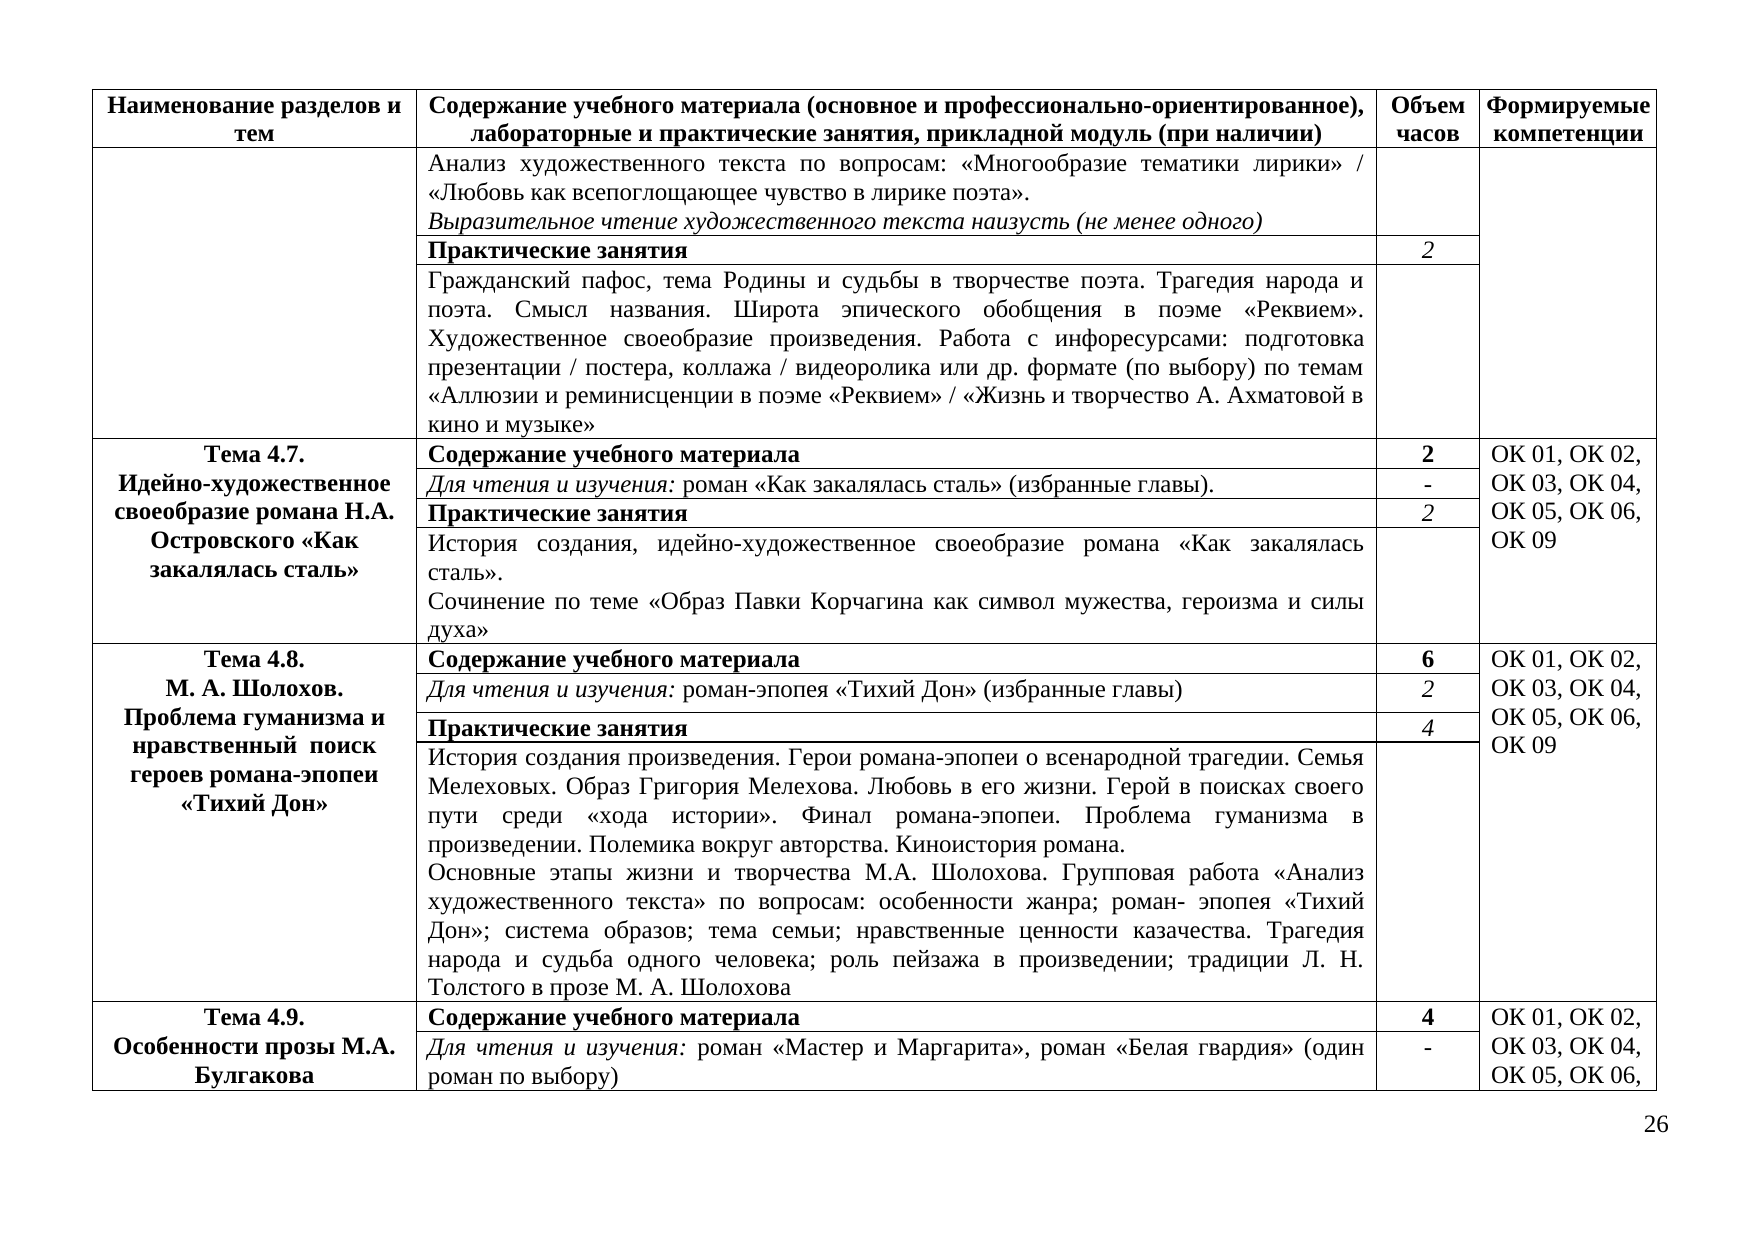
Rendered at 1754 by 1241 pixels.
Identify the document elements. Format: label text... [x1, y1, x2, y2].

table_cell Содержание учебного материала [417, 439, 1376, 468]
table_cell [1377, 265, 1479, 438]
table_cell [1377, 528, 1479, 643]
table_cell 2 [1377, 499, 1479, 527]
table_cell Практические занятия [417, 236, 1376, 264]
table_cell Практические занятия [417, 499, 1376, 527]
table_cell - [1377, 469, 1479, 497]
table_header Формируемые компетенции [1480, 90, 1656, 147]
table_cell Гражданский пафос, тема Родины и судьбы в творчестве поэта. Трагедия народа и поэта. Смысл названия. Широта эпического обобщения в поэме «Реквием». Художественное своеобразие произведения. Работа с инфоресурсами: подготовка презентации / постера, коллажа / видеоролика или др. формате (по выбору) по темам «Аллюзии и реминисценции в поэме «Реквием» / «Жизнь и творчество А. Ахматовой в кино и музыке» [417, 265, 1376, 438]
table_cell История создания произведения. Герои романа-эпопеи о всенародной трагедии. Семья Мелеховых. Образ Григория Мелехова. Любовь в его жизни. Герой в поисках своего пути среди «хода истории». Финал романа-эпопеи. Проблема гуманизма в произведении. Полемика вокруг авторства. Киноистория романа. Основные этапы жизни и творчества М.А. Шолохова. Групповая работа «Анализ художественного текста» по вопросам: особенности жанра; роман- эпопея «Тихий Дон»; система образов; тема семьи; нравственные ценности казачества. Трагедия народа и судьба одного человека; роль пейзажа в произведении; традиции Л. Н. Толстого в прозе М. А. Шолохова [417, 743, 1376, 1001]
table_cell Тема 4.8. М. А. Шолохов. Проблема гуманизма и нравственный поиск героев романа-эпопеи «Тихий Дон» [93, 644, 416, 1001]
table_cell - [1377, 1032, 1479, 1089]
table_cell 2 [1377, 674, 1479, 712]
table_header Объем часов [1377, 90, 1479, 147]
table_cell История создания, идейно-художественное своеобразие романа «Как закалялась сталь». Сочинение по теме «Образ Павки Корчагина как символ мужества, героизма и силы духа» [417, 528, 1376, 643]
table_cell Анализ художественного текста по вопросам: «Многообразие тематики лирики» / «Любовь как всепоглощающее чувство в лирике поэта». Выразительное чтение художественного текста наизусть (не менее одного) [417, 148, 1376, 234]
table_cell Для чтения и изучения: роман «Мастер и Маргарита», роман «Белая гвардия» (один роман по выбору) [417, 1032, 1376, 1089]
table_cell 6 [1377, 644, 1479, 673]
table_cell 4 [1377, 1002, 1479, 1031]
table_cell 2 [1377, 439, 1479, 468]
table_cell Содержание учебного материала [417, 1002, 1376, 1031]
table_header Содержание учебного материала (основное и профессионально-ориентированное), лабораторные и практические занятия, прикладной модуль (при наличии) [417, 90, 1376, 147]
table_cell 2 [1377, 236, 1479, 264]
table_cell Для чтения и изучения: роман «Как закалялась сталь» (избранные главы). [417, 469, 1376, 497]
table_cell Тема 4.9. Особенности прозы М.А. Булгакова [93, 1002, 416, 1089]
table_cell Тема 4.7. Идейно-художественное своеобразие романа Н.А. Островского «Как закалялась сталь» [93, 439, 416, 643]
table_cell [1377, 148, 1479, 234]
table_cell Для чтения и изучения: роман-эпопея «Тихий Дон» (избранные главы) [417, 674, 1376, 712]
table_cell 4 [1377, 713, 1479, 741]
table_cell Содержание учебного материала [417, 644, 1376, 673]
table_cell [1377, 743, 1479, 1001]
table_cell ОК 01, ОК 02, ОК 03, ОК 04, ОК 05, ОК 06, ОК 09 [1480, 1002, 1656, 1089]
table_header Наименование разделов и тем [93, 90, 416, 147]
table_cell ОК 01, ОК 02, ОК 03, ОК 04, ОК 05, ОК 06, ОК 09 [1480, 644, 1656, 1001]
table_cell Практические занятия [417, 713, 1376, 741]
table_cell ОК 01, ОК 02, ОК 03, ОК 04, ОК 05, ОК 06, ОК 09 [1480, 439, 1656, 643]
